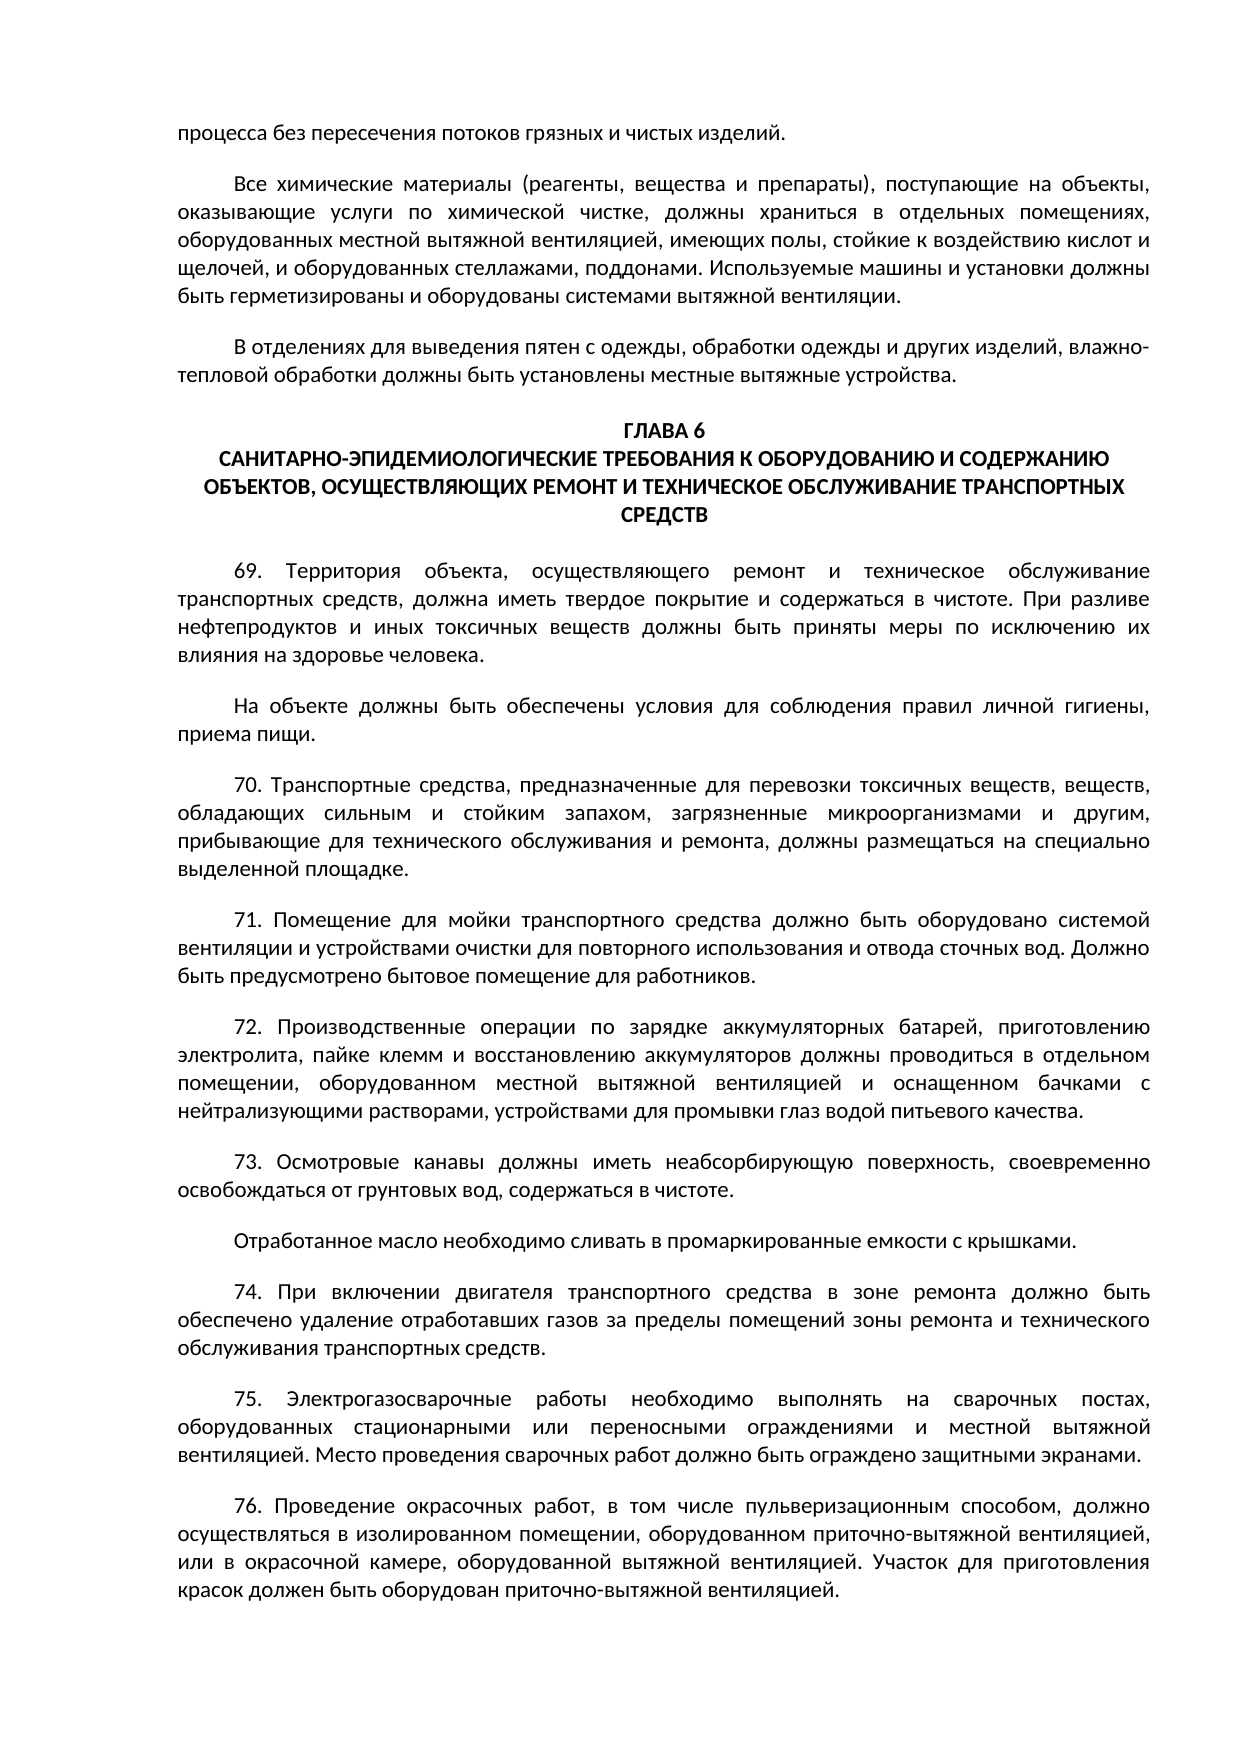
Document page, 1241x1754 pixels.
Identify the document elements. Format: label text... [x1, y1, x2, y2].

text 76. Проведение окрасочных работ, в том числе пульверизационным способом, должно осуществляться в изолированном помещении, оборудованном приточно-вытяжной вентиляцией, или в окрасочной камере, оборудованной вытяжной вентиляцией. Участок для приготовления красок должен быть оборудован приточно-вытяжной вентиляцией. [177, 1491, 1152, 1603]
text Все химические материалы (реагенты, вещества и препараты), поступающие на объекты, оказывающие услуги по химической чистке, должны храниться в отдельных помещениях, оборудованных местной вытяжной вентиляцией, имеющих полы, стойкие к воздействию кислот и щелочей, и оборудованных стеллажами, поддонами. Используемые машины и установки должны быть герметизированы и оборудованы системами вытяжной вентиляции. [177, 169, 1152, 309]
text 75. Электрогазосварочные работы необходимо выполнять на сварочных постах, оборудованных стационарными или переносными ограждениями и местной вытяжной вентиляцией. Место проведения сварочных работ должно быть ограждено защитными экранами. [177, 1384, 1152, 1468]
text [177, 118, 1152, 146]
text В отделениях для выведения пятен с одежды, обработки одежды и других изделий, влажно-тепловой обработки должны быть установлены местные вытяжные устройства. [177, 332, 1152, 388]
text 73. Осмотровые канавы должны иметь неабсорбирующую поверхность, своевременно освобождаться от грунтовых вод, содержаться в чистоте. [177, 1147, 1152, 1203]
text 70. Транспортные средства, предназначенные для перевозки токсичных веществ, веществ, обладающих сильным и стойким запахом, загрязненные микроорганизмами и другим, прибывающие для технического обслуживания и ремонта, должны размещаться на специально выделенной площадке. [177, 770, 1152, 882]
text ГЛАВА 6 [177, 416, 1152, 444]
text САНИТАРНО-ЭПИДЕМИОЛОГИЧЕСКИЕ ТРЕБОВАНИЯ К ОБОРУДОВАНИЮ И СОДЕРЖАНИЮ ОБЪЕКТОВ, ОСУЩЕСТВЛЯЮЩИХ РЕМОНТ И ТЕХНИЧЕСКОЕ ОБСЛУЖИВАНИЕ ТРАНСПОРТНЫХ СРЕДСТВ [177, 444, 1152, 528]
text 72. Производственные операции по зарядке аккумуляторных батарей, приготовлению электролита, пайке клемм и восстановлению аккумуляторов должны проводиться в отдельном помещении, оборудованном местной вытяжной вентиляцией и оснащенном бачками с нейтрализующими растворами, устройствами для промывки глаз водой питьевого качества. [177, 1012, 1152, 1124]
text 71. Помещение для мойки транспортного средства должно быть оборудовано системой вентиляции и устройствами очистки для повторного использования и отвода сточных вод. Должно быть предусмотрено бытовое помещение для работников. [177, 905, 1152, 989]
text 69. Территория объекта, осуществляющего ремонт и техническое обслуживание транспортных средств, должна иметь твердое покрытие и содержаться в чистоте. При разливе нефтепродуктов и иных токсичных веществ должны быть приняты меры по исключению их влияния на здоровье человека. [177, 556, 1152, 668]
text 74. При включении двигателя транспортного средства в зоне ремонта должно быть обеспечено удаление отработавших газов за пределы помещений зоны ремонта и технического обслуживания транспортных средств. [177, 1277, 1152, 1361]
text Отработанное масло необходимо сливать в промаркированные емкости с крышками. [177, 1226, 1152, 1254]
text На объекте должны быть обеспечены условия для соблюдения правил личной гигиены, приема пищи. [177, 691, 1152, 747]
